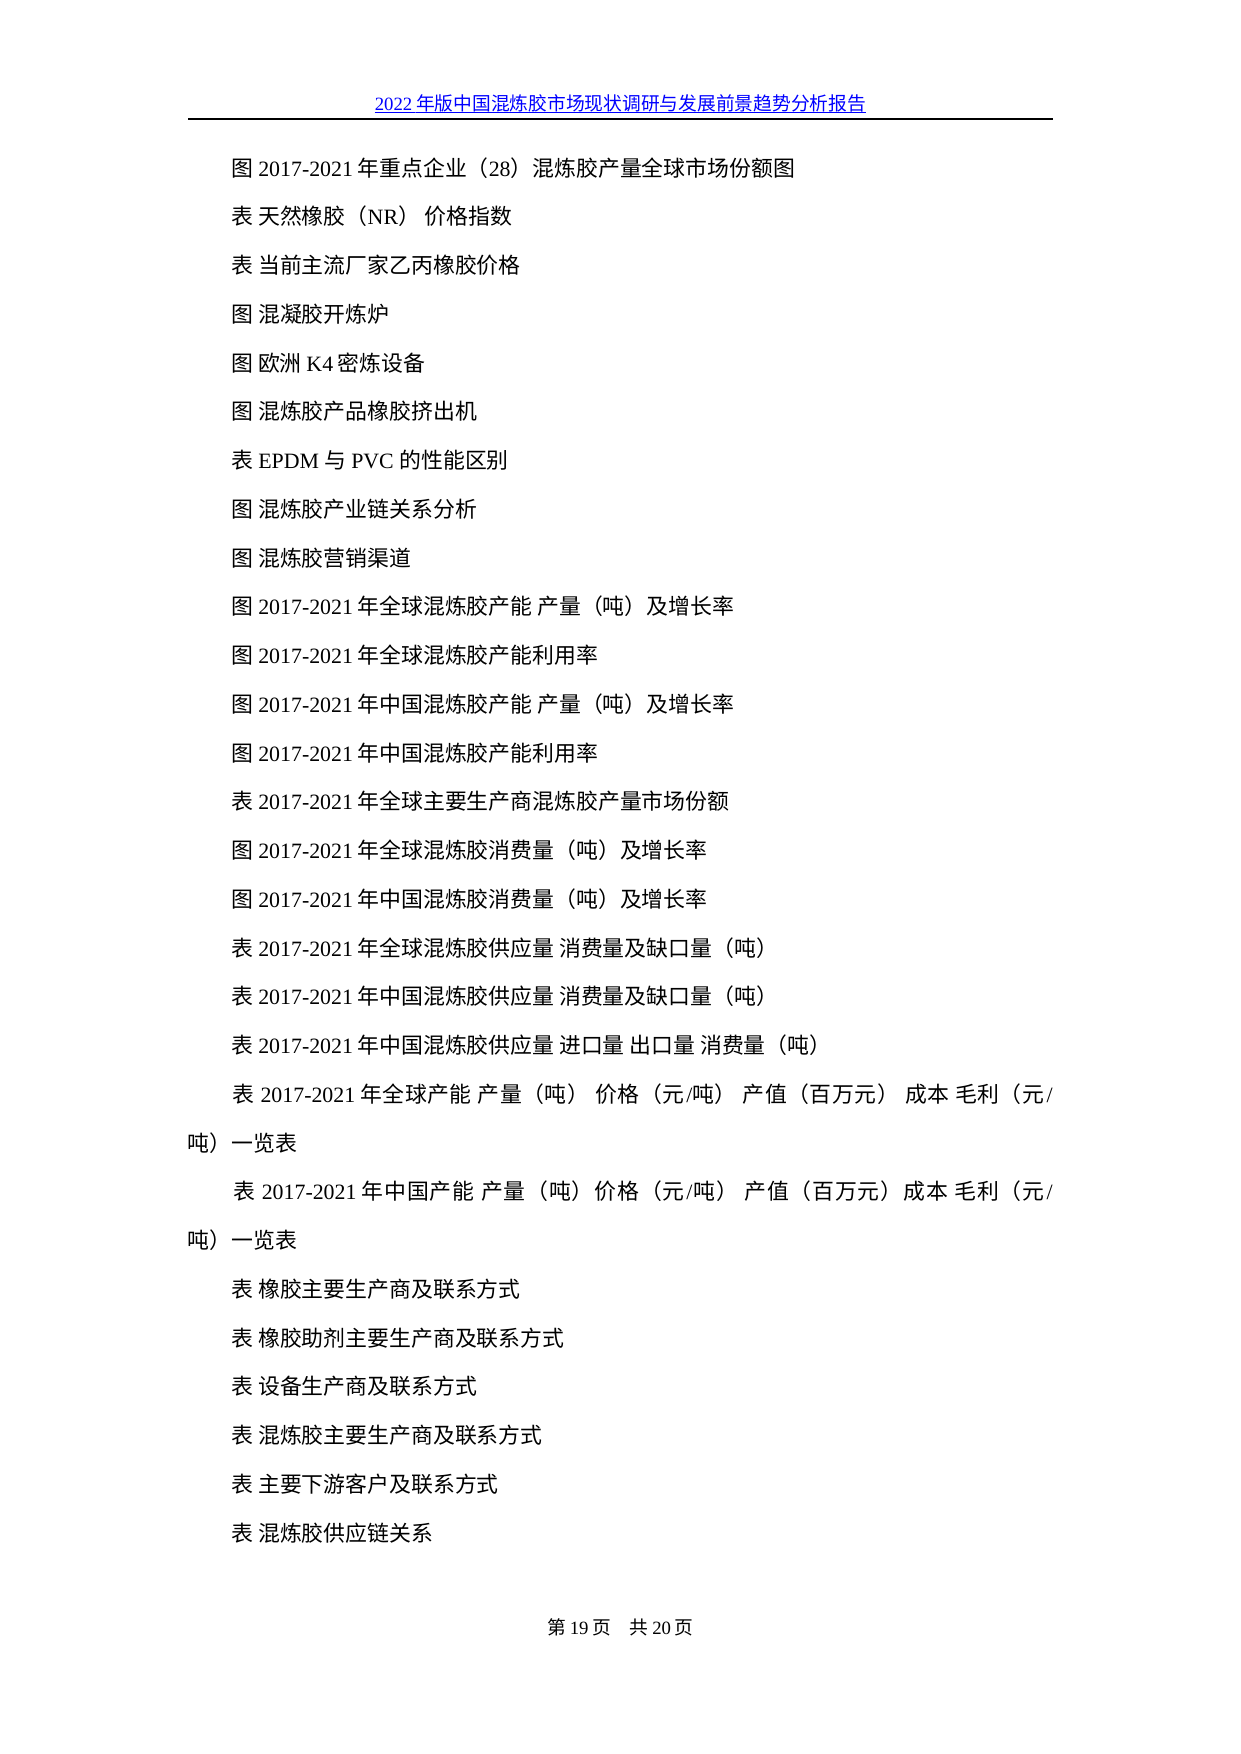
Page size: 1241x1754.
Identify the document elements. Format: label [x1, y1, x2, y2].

text [187, 150, 1053, 1548]
